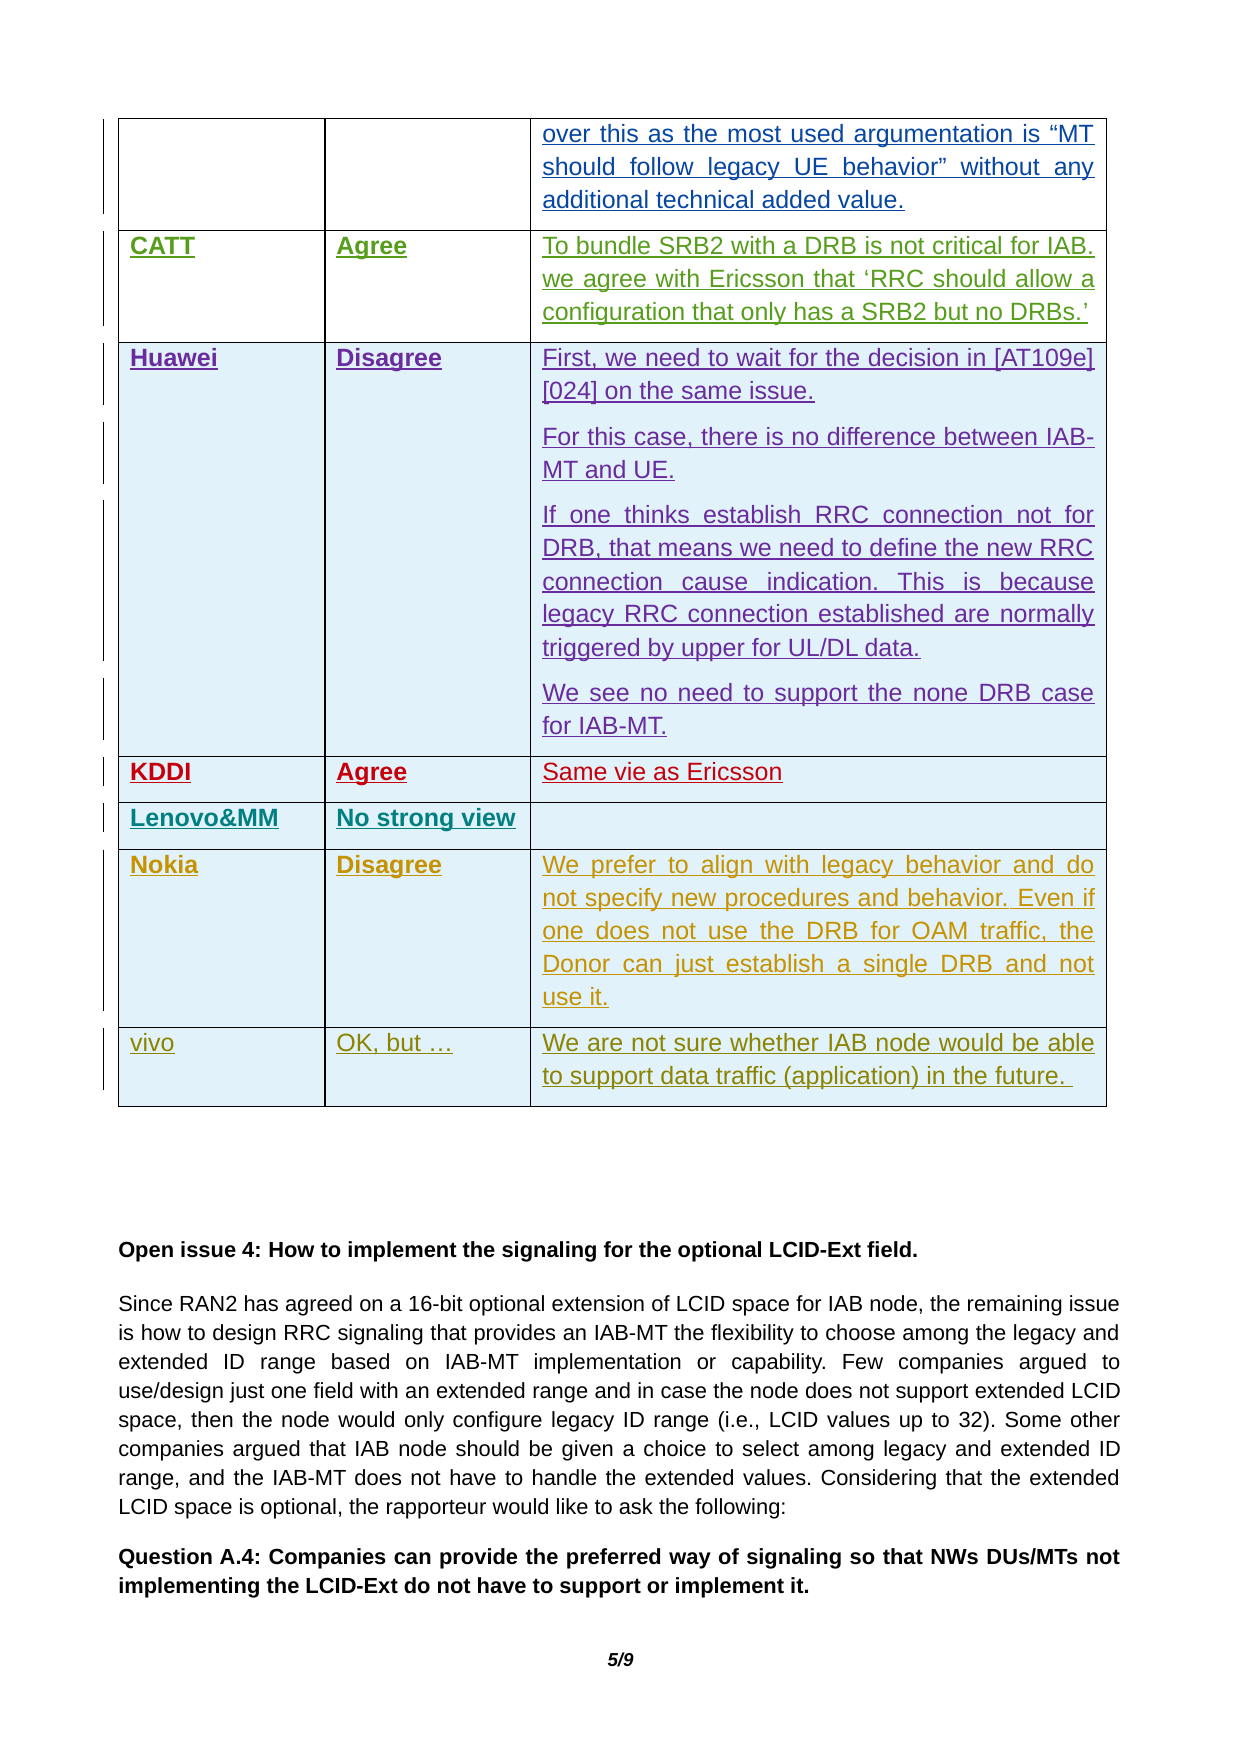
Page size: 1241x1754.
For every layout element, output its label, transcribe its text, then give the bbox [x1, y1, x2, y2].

table_cell [326, 231, 530, 342]
table_cell [119, 231, 324, 342]
text Since RAN2 has agreed on a 16-bit optional extension of LCID space for IAB node, the remaining issue is how to design RRC signaling that provides an IAB-MT the flexibility to choose among the legacy and extended ID range based on IAB-MT implementation or capability. Few companies argued to use/design just one field with an extended range and in case the node does not support extended LCID space, then the node would only configure legacy ID range (i.e., LCID values up to 32). Some other companies argued that IAB node should be given a choice to select among legacy and extended ID range, and the IAB-MT does not have to handle the extended values. Considering that the extended LCID space is optional, the rapporteur would like to ask the following: [118, 1291, 1122, 1519]
table_cell [119, 119, 324, 230]
table_cell [326, 119, 530, 230]
table_cell [531, 231, 1106, 342]
text Question A.4: Companies can provide the preferred way of signaling so that NWs DUs/MTs not implementing the LCID-Ext do not have to support or implement it. [118, 1544, 1122, 1598]
text Open issue 4: How to implement the signaling for the optional LCID-Ext field. [118, 1237, 1122, 1262]
table_cell [531, 119, 1106, 230]
